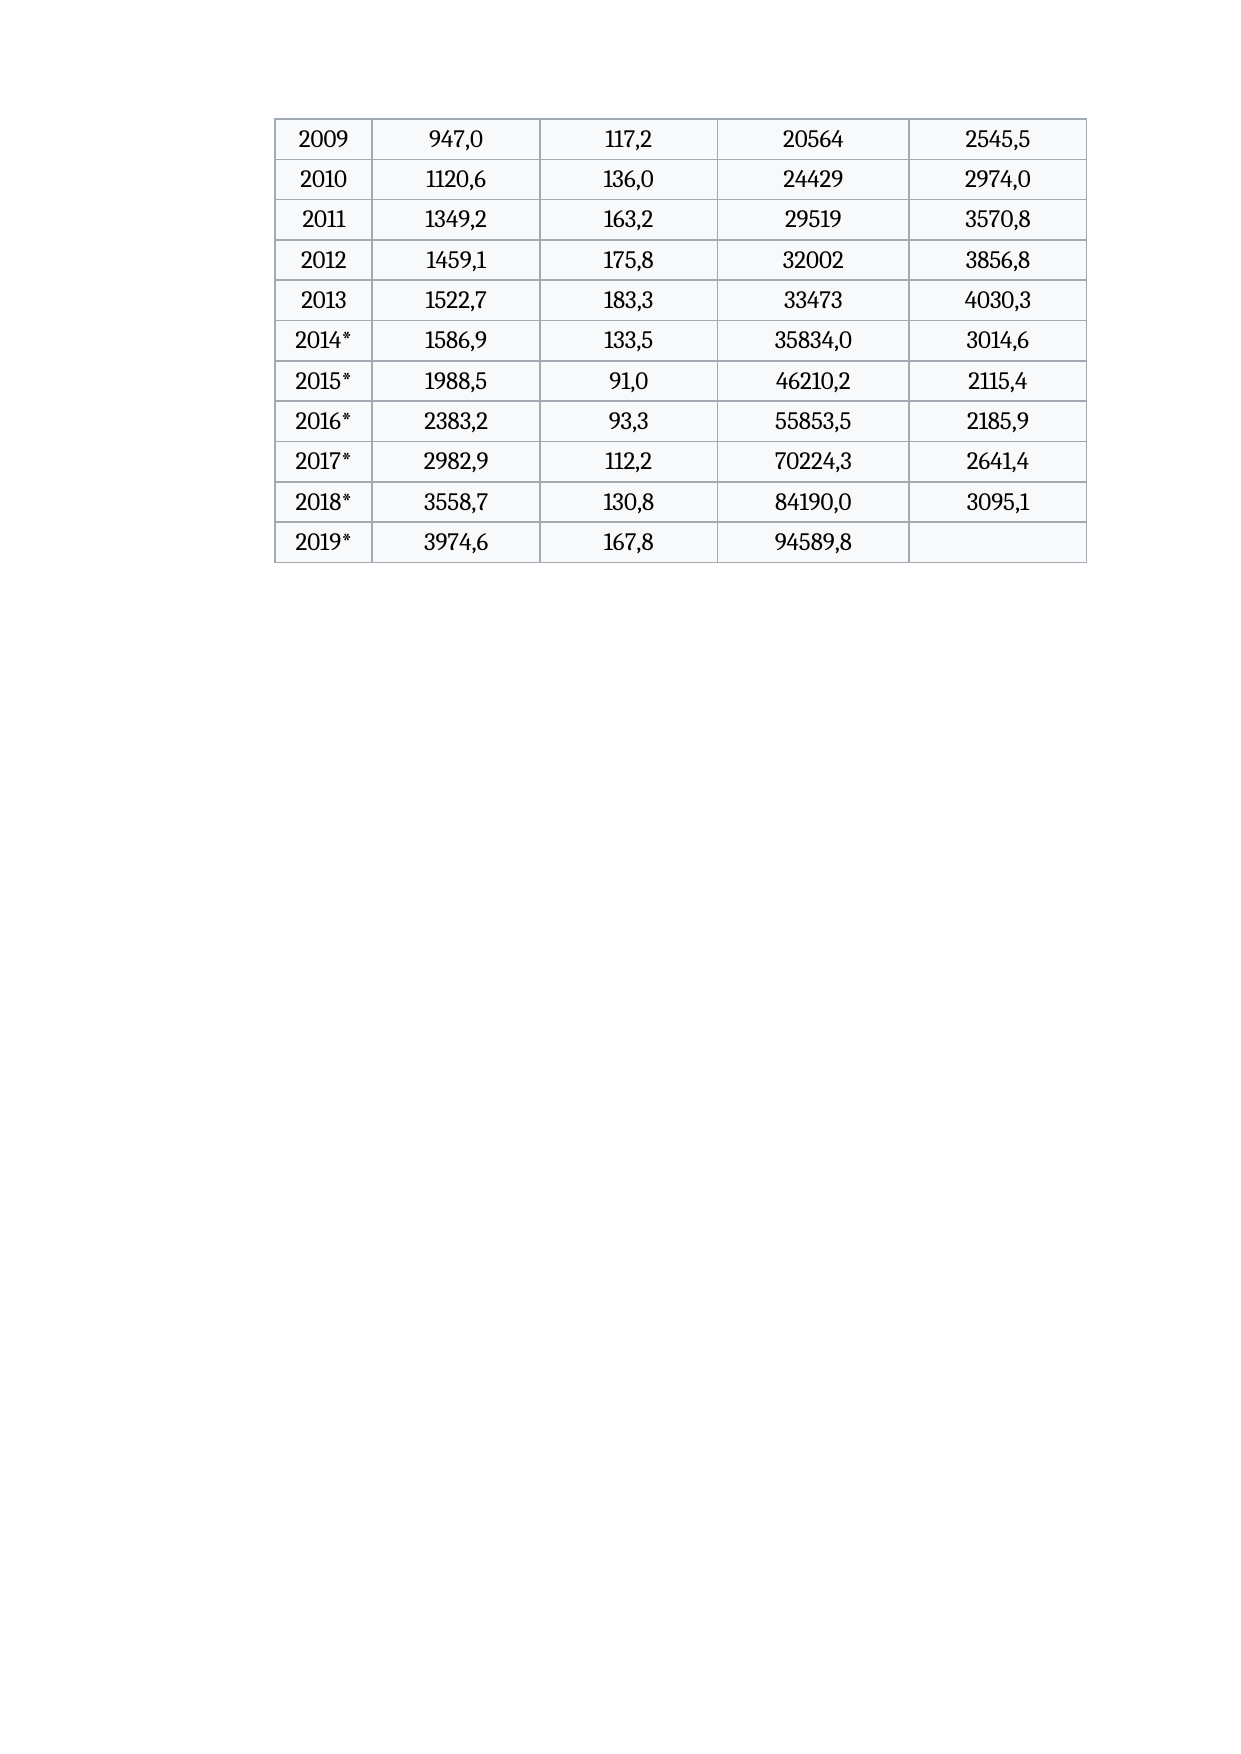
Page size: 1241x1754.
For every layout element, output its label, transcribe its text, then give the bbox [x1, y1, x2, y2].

table_cell 2017* [276, 442, 371, 481]
table_cell 1988,5 [373, 362, 539, 400]
table_cell 84190,0 [718, 483, 908, 521]
table_cell 2383,2 [373, 402, 539, 441]
table_cell 3014,6 [910, 321, 1086, 360]
table_cell 2011 [276, 200, 371, 239]
table_cell 2018* [276, 483, 371, 521]
table_cell 1120,6 [373, 160, 539, 199]
table_cell 2012 [276, 241, 371, 279]
table_cell 91,0 [541, 362, 717, 400]
table_cell 130,8 [541, 483, 717, 521]
table_cell 2016* [276, 402, 371, 441]
table_cell 2014* [276, 321, 371, 360]
table_cell 46210,2 [718, 362, 908, 400]
table_cell 94589,8 [718, 523, 908, 562]
table_cell 3570,8 [910, 200, 1086, 239]
table_cell 2641,4 [910, 442, 1086, 481]
table_cell 1586,9 [373, 321, 539, 360]
table_cell 1459,1 [373, 241, 539, 279]
table_cell 2115,4 [910, 362, 1086, 400]
table_cell 20564 [718, 120, 908, 158]
table_cell 2185,9 [910, 402, 1086, 441]
table_cell 183,3 [541, 281, 717, 320]
table_cell 133,5 [541, 321, 717, 360]
table_cell 3558,7 [373, 483, 539, 521]
table_cell 3856,8 [910, 241, 1086, 279]
table_cell 3974,6 [373, 523, 539, 562]
table_cell 93,3 [541, 402, 717, 441]
table_cell 2009 [276, 120, 371, 158]
table_cell 2010 [276, 160, 371, 199]
table_cell 2545,5 [910, 120, 1086, 158]
table_cell 2974,0 [910, 160, 1086, 199]
table_cell 1349,2 [373, 200, 539, 239]
table_cell 117,2 [541, 120, 717, 158]
table_cell 4030,3 [910, 281, 1086, 320]
table_cell 55853,5 [718, 402, 908, 441]
table_cell [910, 523, 1086, 562]
table_cell 24429 [718, 160, 908, 199]
table_cell 175,8 [541, 241, 717, 279]
table_cell 163,2 [541, 200, 717, 239]
table_cell 947,0 [373, 120, 539, 158]
table_cell 3095,1 [910, 483, 1086, 521]
table_cell 2013 [276, 281, 371, 320]
table_cell 112,2 [541, 442, 717, 481]
table_cell 32002 [718, 241, 908, 279]
table_cell 35834,0 [718, 321, 908, 360]
table_cell 1522,7 [373, 281, 539, 320]
table_cell 167,8 [541, 523, 717, 562]
table_cell 70224,3 [718, 442, 908, 481]
table_cell 2982,9 [373, 442, 539, 481]
table_cell 2015* [276, 362, 371, 400]
table_cell 2019* [276, 523, 371, 562]
table_cell 33473 [718, 281, 908, 320]
table_cell 136,0 [541, 160, 717, 199]
table_cell 29519 [718, 200, 908, 239]
